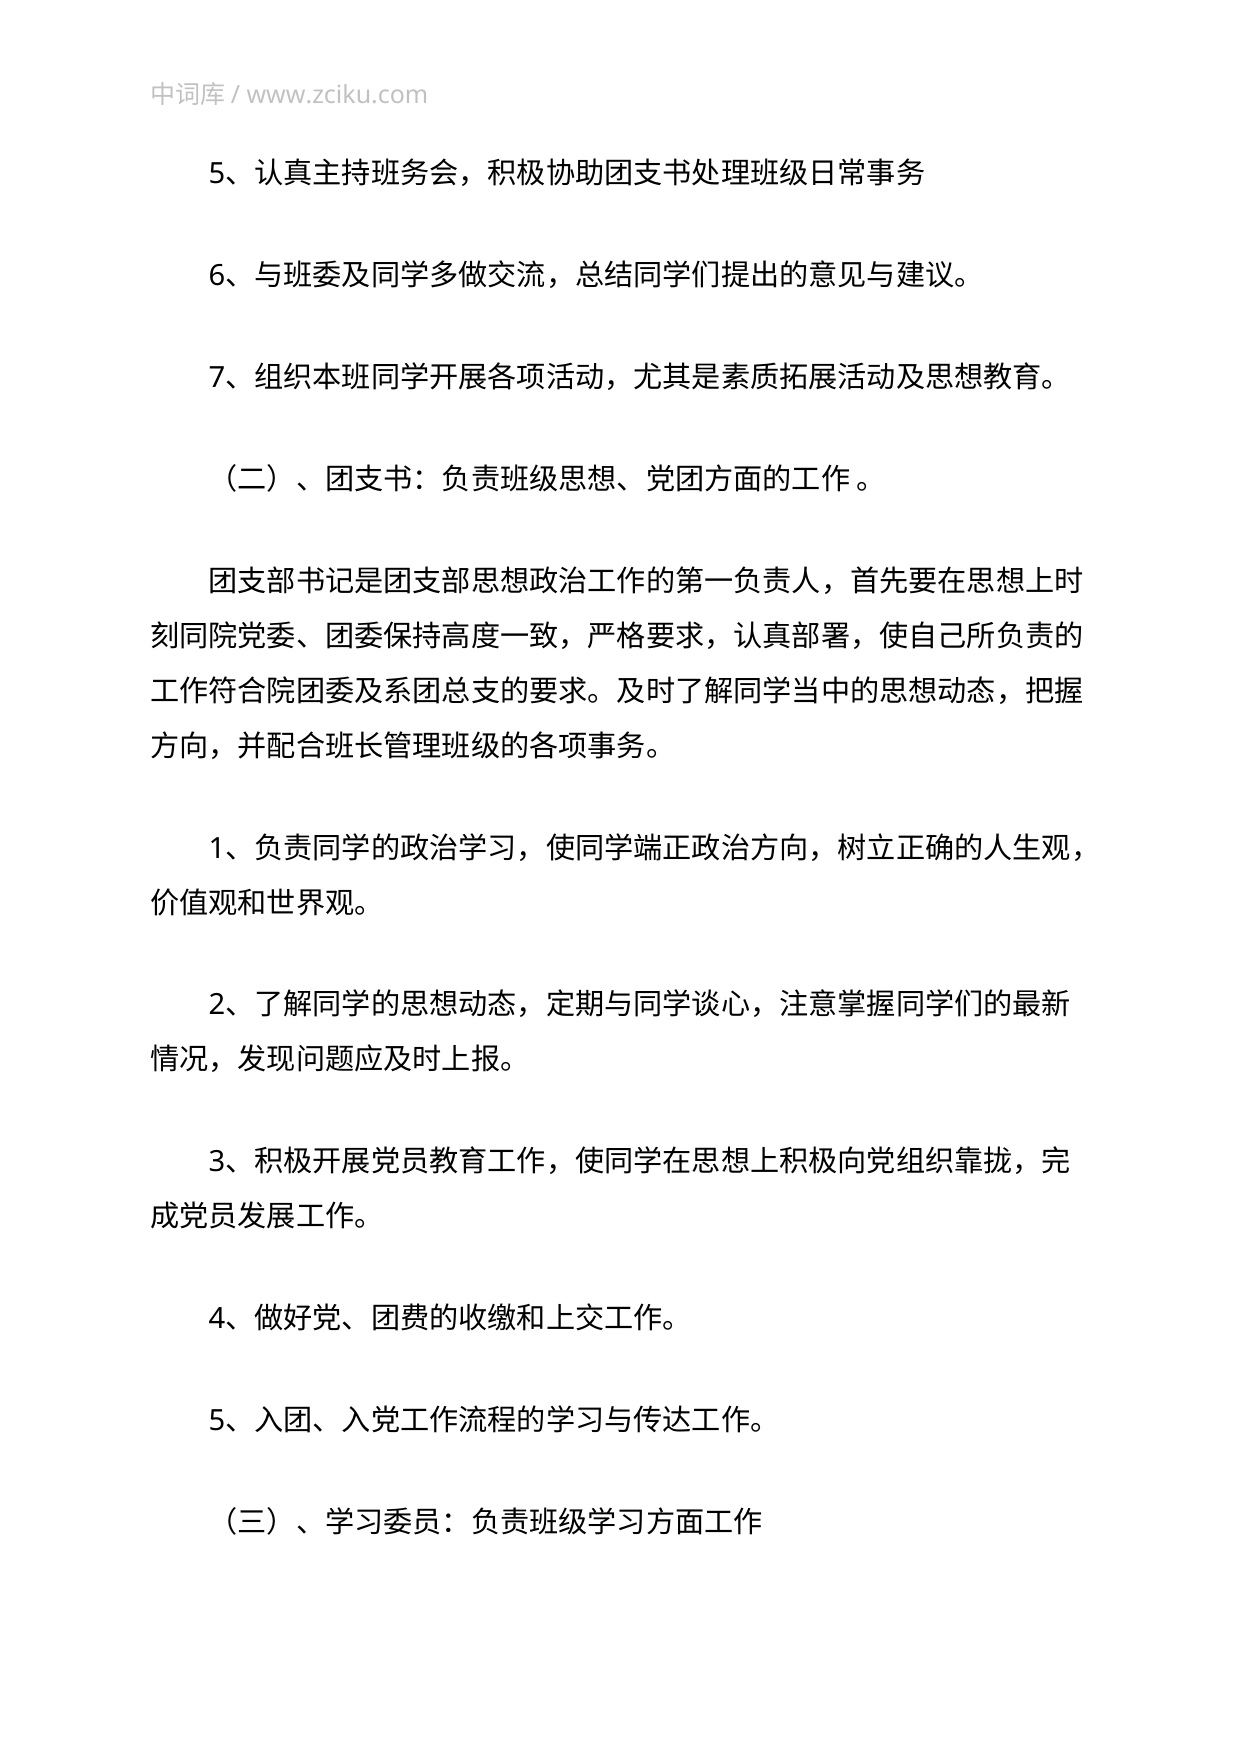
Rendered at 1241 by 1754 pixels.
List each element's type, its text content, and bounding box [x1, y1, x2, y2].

text （三）、学习委员：负责班级学习方面工作 [150, 1498, 1090, 1541]
text 5、认真主持班务会，积极协助团支书处理班级日常事务 [150, 150, 1090, 192]
text 6、与班委及同学多做交流，总结同学们提出的意见与建议。 [150, 252, 1090, 294]
text 1、负责同学的政治学习，使同学端正政治方向，树立正确的人生观，价值观和世界观。 [150, 824, 1090, 921]
text 3、积极开展党员教育工作，使同学在思想上积极向党组织靠拢，完成党员发展工作。 [150, 1138, 1090, 1235]
text 7、组织本班同学开展各项活动，尤其是素质拓展活动及思想教育。 [150, 354, 1090, 396]
text 2、了解同学的思想动态，定期与同学谈心，注意掌握同学们的最新情况，发现问题应及时上报。 [150, 981, 1090, 1078]
text （二）、团支书：负责班级思想、党团方面的工作 。 [150, 456, 1090, 498]
text 4、做好党、团费的收缴和上交工作。 [150, 1294, 1090, 1337]
text 团支部书记是团支部思想政治工作的第一负责人，首先要在思想上时刻同院党委、团委保持高度一致，严格要求，认真部署，使自己所负责的工作符合院团委及系团总支的要求。及时了解同学当中的思想动态，把握方向，并配合班长管理班级的各项事务。 [150, 558, 1090, 765]
text 5、入团、入党工作流程的学习与传达工作。 [150, 1396, 1090, 1439]
